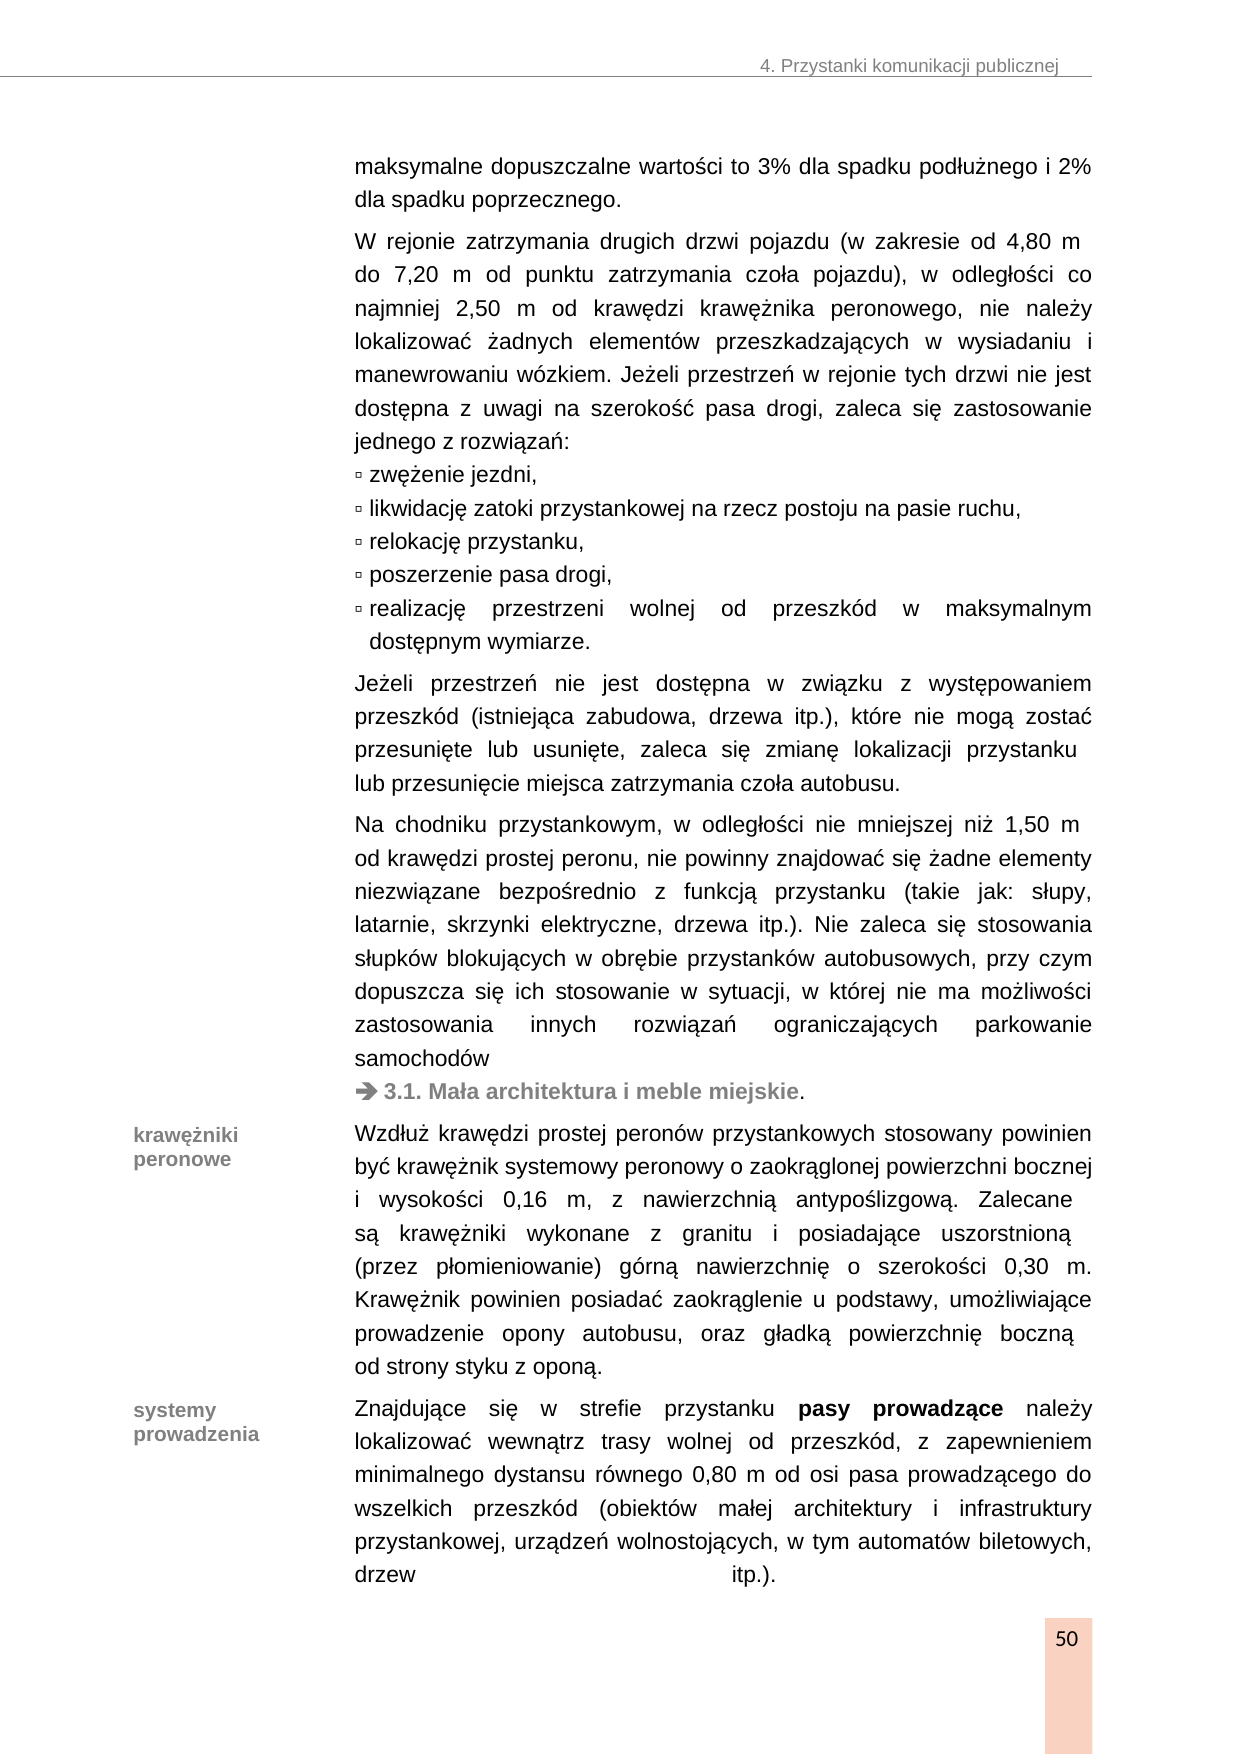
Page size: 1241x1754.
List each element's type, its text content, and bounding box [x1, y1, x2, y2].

list poszerzenie pasa drogi, [354, 556, 1092, 589]
text W rejonie zatrzymania drugich drzwi pojazdu (w zakresie od 4,80 m do 7,20 m od punktu zatrzymania czoła pojazdu), w odległości co najmniej 2,50 m od krawędzi krawężnika peronowego, nie należy lokalizować żadnych elementów przeszkadzających w wysiadaniu i manewrowaniu wózkiem. Jeżeli przestrzeń w rejonie tych drzwi nie jest dostępna z uwagi na szerokość pasa drogi, zaleca się zastosowanie jednego z rozwiązań: [354, 223, 1092, 456]
list likwidację zatoki przystankowej na rzecz postoju na pasie ruchu, [354, 489, 1092, 523]
list relokację przystanku, [354, 523, 1092, 556]
text Na chodniku przystankowym, w odległości nie mniejszej niż 1,50 m od krawędzi prostej peronu, nie powinny znajdować się żadne elementy niezwiązane bezpośrednio z funkcją przystanku (takie jak: słupy, latarnie, skrzynki elektryczne, drzewa itp.). Nie zaleca się stosowania słupków blokujących w obrębie przystanków autobusowych, przy czym dopuszcza się ich stosowanie w sytuacji, w której nie ma możliwości zastosowania innych rozwiązań ograniczających parkowanie samochodów 3.1. Mała architektura i meble miejskie. [354, 806, 1092, 1106]
text Wzdłuż krawędzi prostej peronów przystankowych stosowany powinien być krawężnik systemowy peronowy o zaokrąglonej powierzchni bocznej i wysokości 0,16 m, z nawierzchnią antypoślizgową. Zalecane są krawężniki wykonane z granitu i posiadające uszorstnioną (przez płomieniowanie) górną nawierzchnię o szerokości 0,30 m. Krawężnik powinien posiadać zaokrąglenie u podstawy, umożliwiające prowadzenie opony autobusu, oraz gładką powierzchnię boczną od strony styku z oponą. [354, 1114, 1092, 1381]
list realizację przestrzeni wolnej od przeszkód w maksymalnym dostępnym wymiarze. [354, 589, 1092, 656]
list zwężenie jezdni, [354, 456, 1092, 489]
text Jeżeli przestrzeń nie jest dostępna w związku z występowaniem przeszkód (istniejąca zabudowa, drzewa itp.), które nie mogą zostać przesunięte lub usunięte, zaleca się zmianę lokalizacji przystanku lub przesunięcie miejsca zatrzymania czoła autobusu. [354, 664, 1092, 798]
